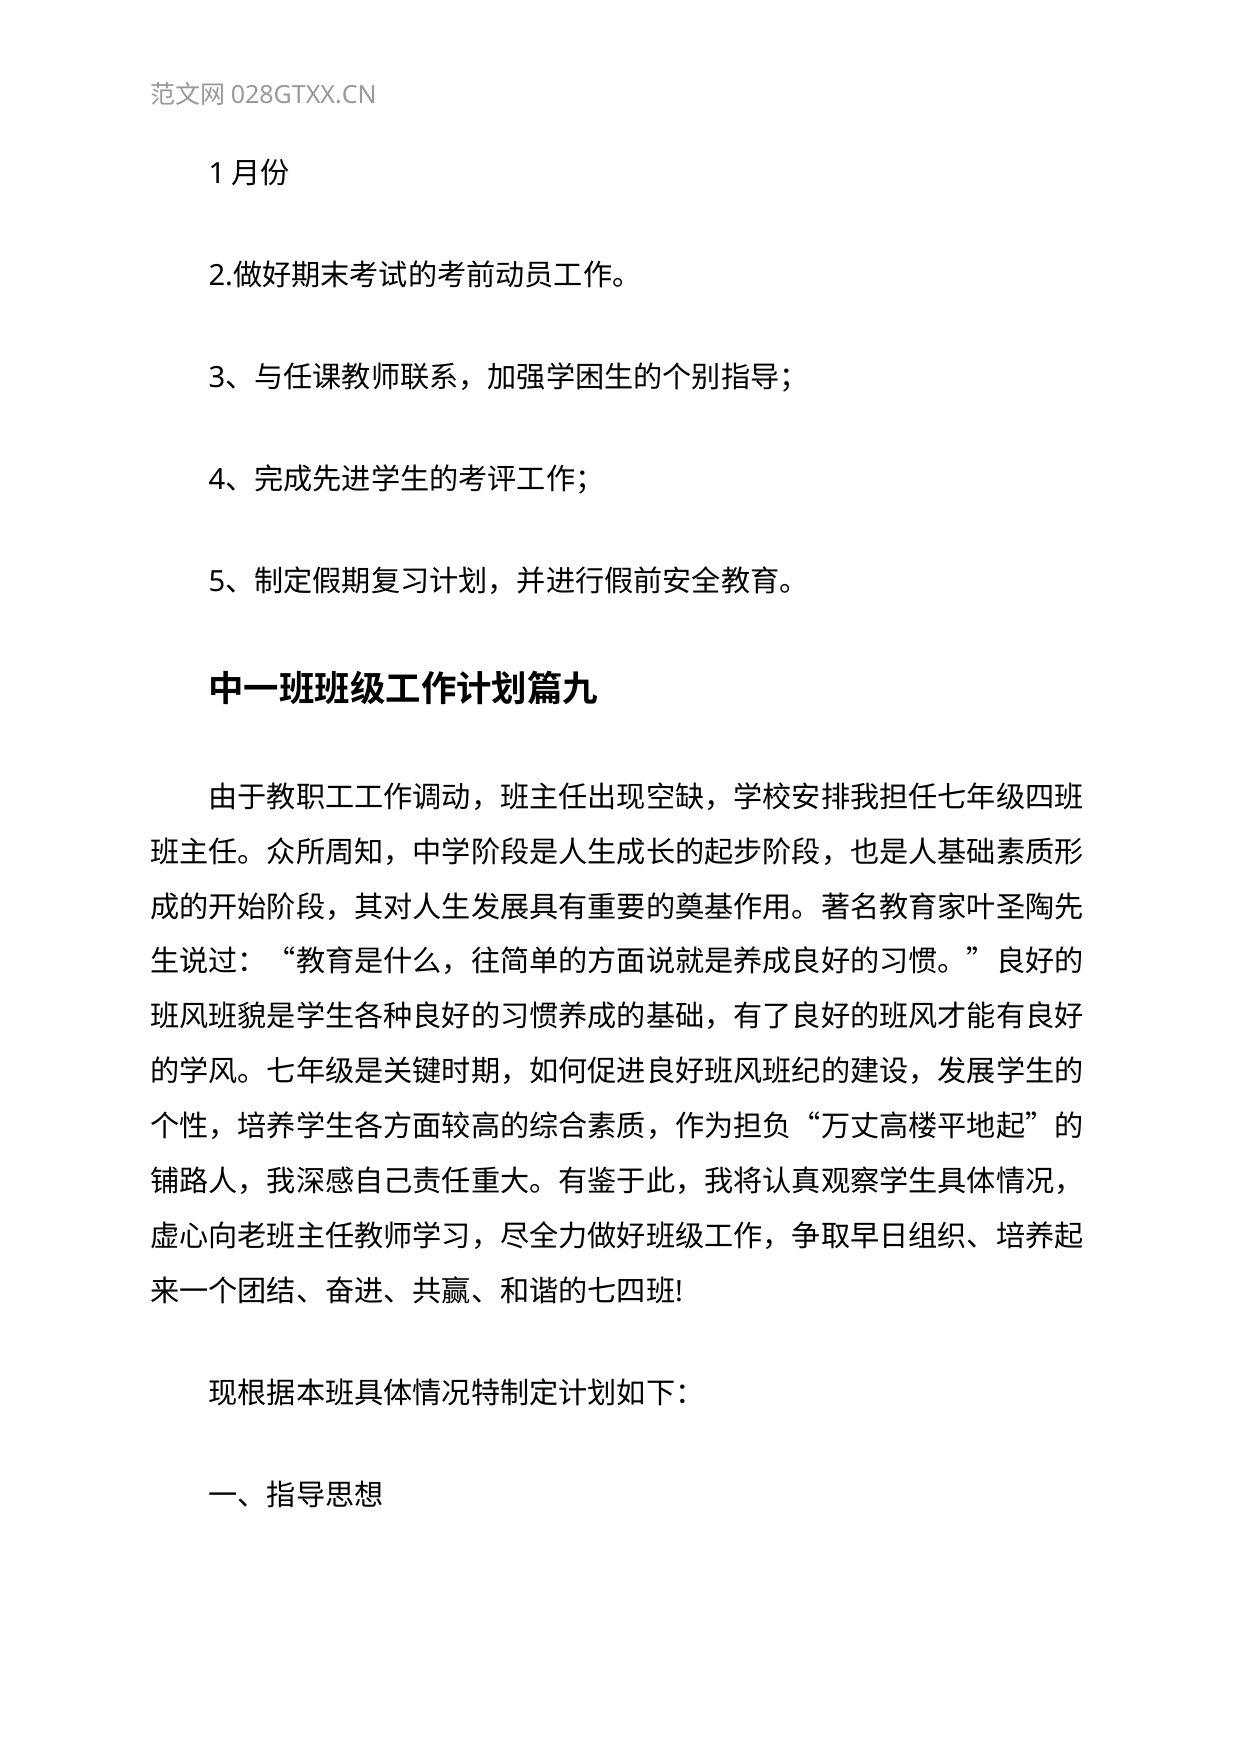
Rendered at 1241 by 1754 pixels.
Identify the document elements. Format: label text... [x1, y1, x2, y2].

text 4、完成先进学生的考评工作； [150, 456, 1090, 498]
text 3、与任课教师联系，加强学困生的个别指导； [150, 354, 1090, 396]
text 1月份 [150, 150, 1090, 192]
text 现根据本班具体情况特制定计划如下： [150, 1369, 1090, 1412]
text 一、指导思想 [150, 1471, 1090, 1513]
text 由于教职工工作调动，班主任出现空缺，学校安排我担任七年级四班班主任。众所周知，中学阶段是人生成长的起步阶段，也是人基础素质形成的开始阶段，其对人生发展具有重要的奠基作用。著名教育家叶圣陶先生说过：“教育是什么，往简单的方面说就是养成良好的习惯。”良好的班风班貌是学生各种良好的习惯养成的基础，有了良好的班风才能有良好的学风。七年级是关键时期，如何促进良好班风班纪的建设，发展学生的个性，培养学生各方面较高的综合素质，作为担负“万丈高楼平地起”的铺路人，我深感自己责任重大。有鉴于此，我将认真观察学生具体情况，虚心向老班主任教师学习，尽全力做好班级工作，争取早日组织、培养起来一个团结、奋进、共赢、和谐的七四班! [150, 773, 1090, 1310]
text 5、制定假期复习计划，并进行假前安全教育。 [150, 558, 1090, 600]
text 2.做好期末考试的考前动员工作。 [150, 252, 1090, 294]
text 中一班班级工作计划篇九 [150, 660, 1090, 711]
